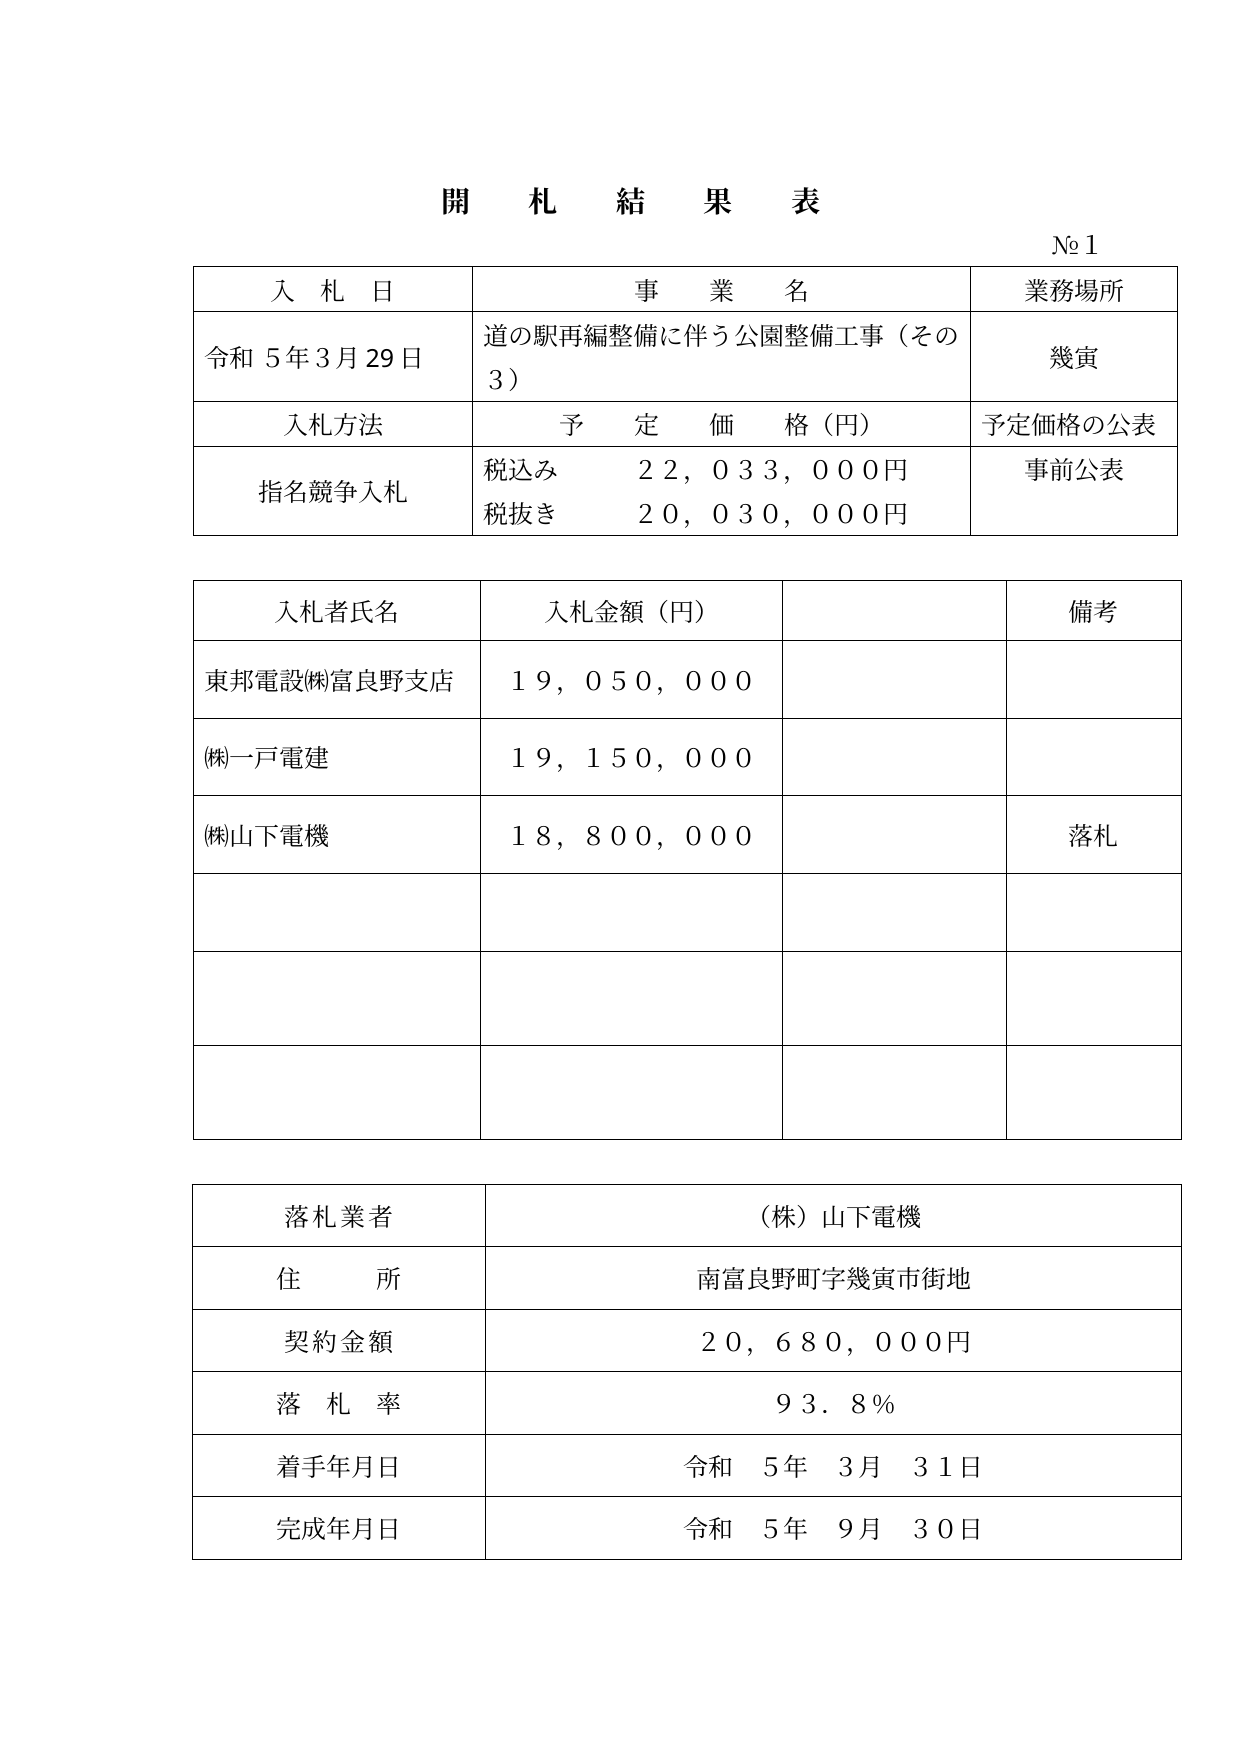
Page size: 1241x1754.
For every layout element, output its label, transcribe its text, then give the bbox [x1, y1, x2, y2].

table_cell [783, 796, 1006, 873]
table_cell 税込み ２２，０３３，０００円 税抜き ２０，０３０，０００円 [473, 447, 970, 535]
table_cell 落 札 率 [193, 1372, 485, 1434]
table_cell １９，０５０，０００ [481, 641, 782, 718]
table_cell 指名競争入札 [194, 447, 472, 535]
table_cell [481, 1046, 782, 1138]
table_cell [194, 874, 480, 951]
table_cell 契約金額 [193, 1310, 485, 1371]
table_header 入札者氏名 [194, 581, 480, 640]
table_cell [481, 952, 782, 1045]
table_cell ㈱山下電機 [194, 796, 480, 873]
table_cell 落札 [1007, 796, 1181, 873]
table_cell ９３．８％ [486, 1372, 1181, 1434]
table_cell [1007, 952, 1181, 1045]
table_cell [783, 1046, 1006, 1138]
table_cell [1007, 1046, 1181, 1138]
table_header 業務場所 [971, 267, 1177, 311]
table_header [783, 581, 1006, 640]
table_cell 入札方法 [194, 402, 472, 446]
table_cell 南富良野町字幾寅市街地 [486, 1247, 1181, 1309]
table_header 落札業者 [193, 1185, 485, 1246]
table_cell ２０，６８０，０００円 [486, 1310, 1181, 1371]
table_header 備考 [1007, 581, 1181, 640]
table_cell 予定価格の公表 [971, 402, 1177, 446]
table_cell [783, 641, 1006, 718]
table_cell 完成年月日 [193, 1497, 485, 1559]
table_cell 令和 ５年 ３月 ３１日 [486, 1435, 1181, 1496]
table_cell １８，８００，０００ [481, 796, 782, 873]
text 開 札 結 果 表 [177, 178, 1122, 222]
table_header （株）山下電機 [486, 1185, 1181, 1246]
table_cell １９，１５０，０００ [481, 719, 782, 795]
table_cell 着手年月日 [193, 1435, 485, 1496]
table_cell 東邦電設㈱富良野支店 [194, 641, 480, 718]
table_header 事 業 名 [473, 267, 970, 311]
text №１ [177, 222, 1122, 266]
table_cell [1007, 874, 1181, 951]
table_cell [783, 874, 1006, 951]
table_cell 住 所 [193, 1247, 485, 1309]
table_cell 幾寅 [971, 312, 1177, 401]
table_cell [783, 952, 1006, 1045]
table_cell 道の駅再編整備に伴う公園整備工事（その３） [473, 312, 970, 401]
table_cell [1007, 641, 1181, 718]
table_cell [783, 719, 1006, 795]
table_cell [1007, 719, 1181, 795]
table_header 入札金額（円） [481, 581, 782, 640]
table_cell ㈱一戸電建 [194, 719, 480, 795]
table_cell 予 定 価 格（円） [473, 402, 970, 446]
table_cell [481, 874, 782, 951]
table_cell 令和 ５年３月29日 [194, 312, 472, 401]
table_cell [194, 952, 480, 1045]
table_cell 事前公表 [971, 447, 1177, 535]
table_cell 令和 ５年 ９月 ３０日 [486, 1497, 1181, 1559]
table_header 入 札 日 [194, 267, 472, 311]
table_cell [194, 1046, 480, 1138]
